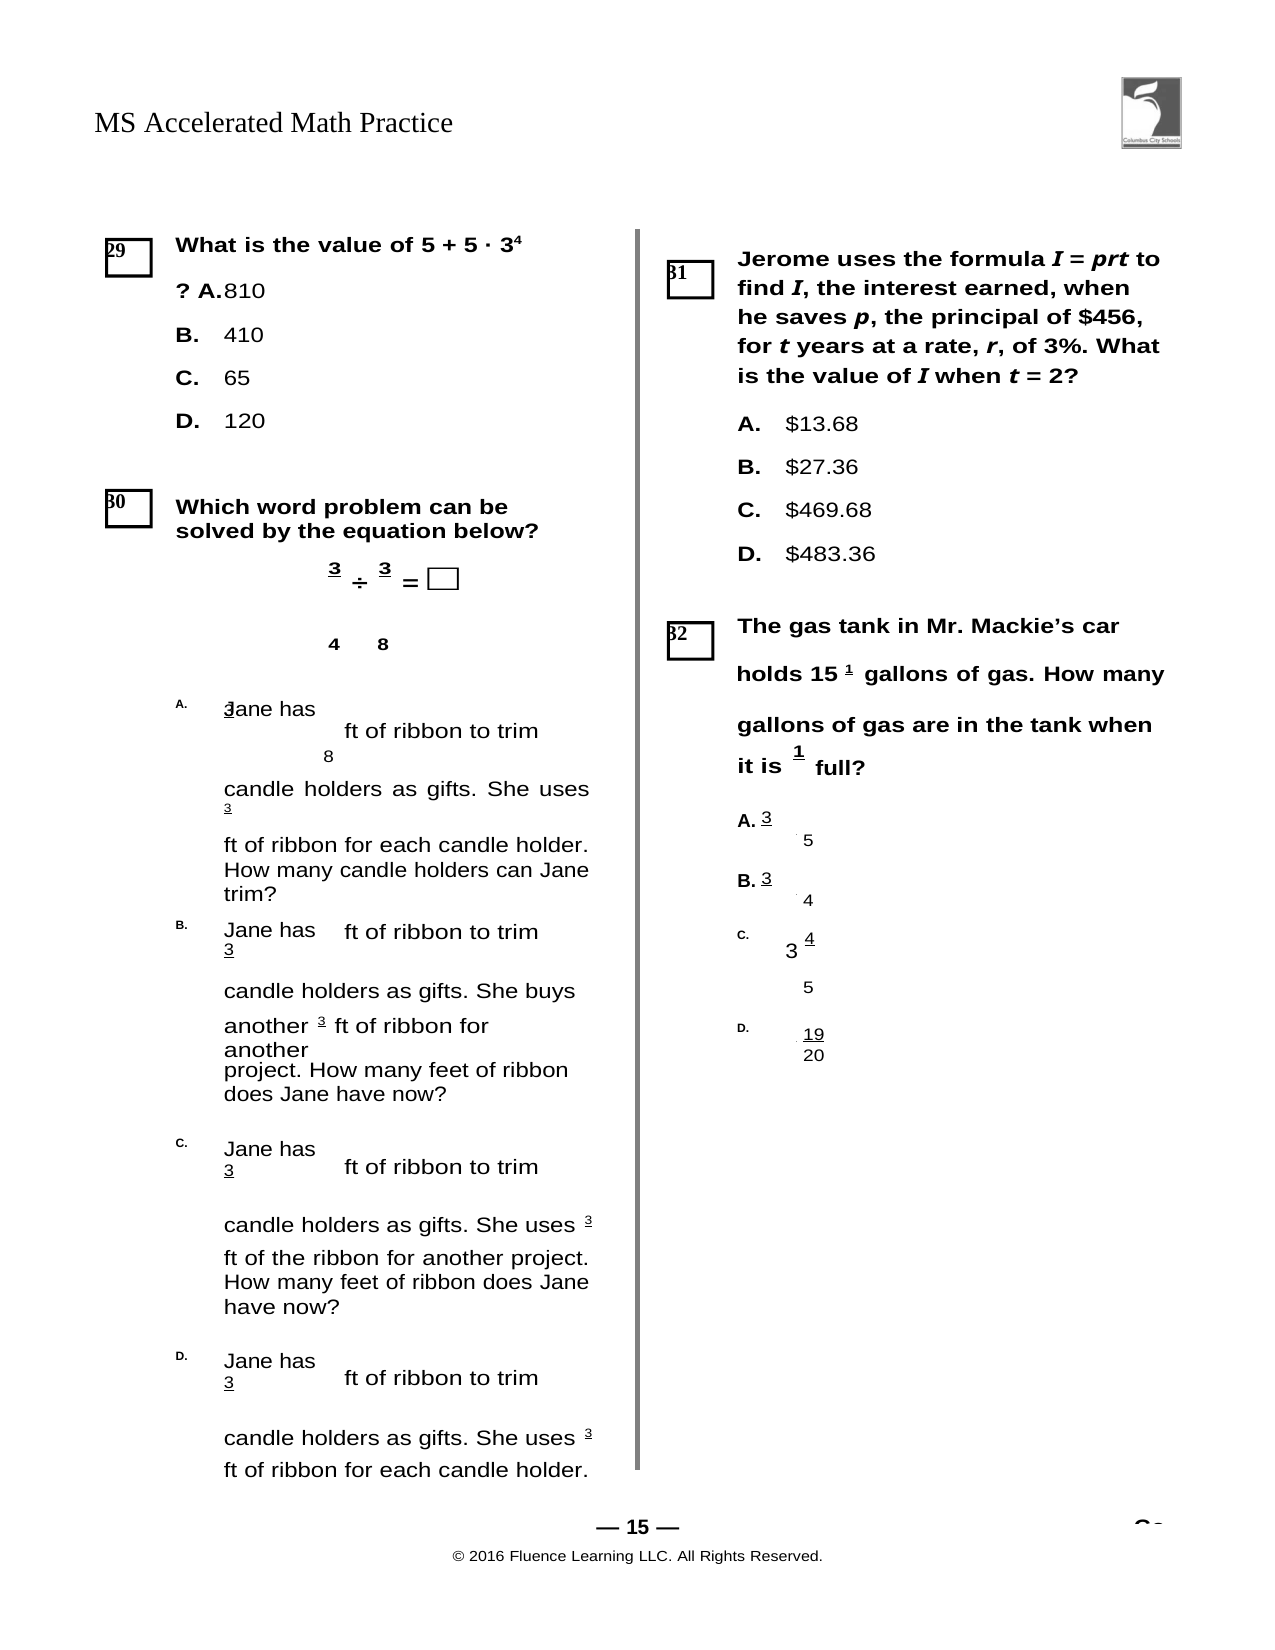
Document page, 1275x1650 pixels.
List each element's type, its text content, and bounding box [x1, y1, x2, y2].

text 3 ÷ 3 = □ [328, 568, 591, 596]
text gallons of gas are in the tank when [737, 713, 1206, 737]
text C. $469.68 [737, 498, 1206, 522]
text candle holders as gifts. She buys 5 [224, 978, 1206, 1003]
list 3 [737, 869, 813, 892]
list 19 20 [737, 1023, 824, 1066]
text it is 1 [737, 747, 813, 780]
text gallons of gas. How many [864, 662, 1206, 686]
text ft of ribbon to trim [344, 1154, 1206, 1178]
text candle holders as gifts. She uses 3 [224, 1426, 1206, 1450]
text full? [815, 756, 1206, 780]
text candle holders as gifts. She uses 3 [224, 777, 590, 825]
text ft of the ribbon for another project. How many feet of ribbon does Jane have now? [224, 1245, 590, 1318]
list Jane has 3 [175, 1125, 333, 1195]
picture [1121, 77, 1182, 149]
list 3 [737, 809, 813, 832]
text candle holders as gifts. She uses 3 [224, 1213, 1206, 1237]
text another 3 ft of ribbon for another [224, 1014, 576, 1062]
list Jane has 3 [175, 1337, 333, 1408]
text B. $27.36 [737, 455, 1206, 479]
text project. How many feet of ribbon [415, 1066, 1206, 1081]
text Jerome uses the formula I = prt to find I, the interest earned, when he saves p, the principal of $456, for t years at a rate, r, of 3%. What is the value of I when t = 2? [737, 244, 1168, 389]
text project. How many feet of ribbon [261, 1066, 415, 1081]
text ft of ribbon for each candle holder. How many candle holders can Jane trim? [224, 833, 590, 906]
list Jane has 3 [175, 910, 333, 978]
list 3 4 [737, 930, 1206, 952]
text C. 65 [175, 366, 591, 390]
text does Jane have now? [224, 1082, 1206, 1106]
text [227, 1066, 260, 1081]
text A. $13.68 [737, 411, 1206, 435]
text What is the value of 5 + 5 · 34 ? A. 810 [175, 233, 536, 303]
text D. 120 [175, 409, 591, 433]
text D. $483.36 [737, 542, 1206, 566]
text 4 8 [328, 635, 853, 654]
text ft of ribbon for each candle holder. How many candle holders can Jane trim? [224, 1458, 590, 1482]
text 8 [71, 747, 586, 766]
text Which word problem can be solved by the equation below? [175, 494, 588, 543]
text ft of ribbon to trim [344, 920, 541, 944]
text B. 410 [175, 325, 591, 346]
list Jane has 3 [175, 705, 333, 734]
text holds 15 1 [71, 662, 853, 686]
text ft of ribbon to trim [344, 1366, 1206, 1390]
